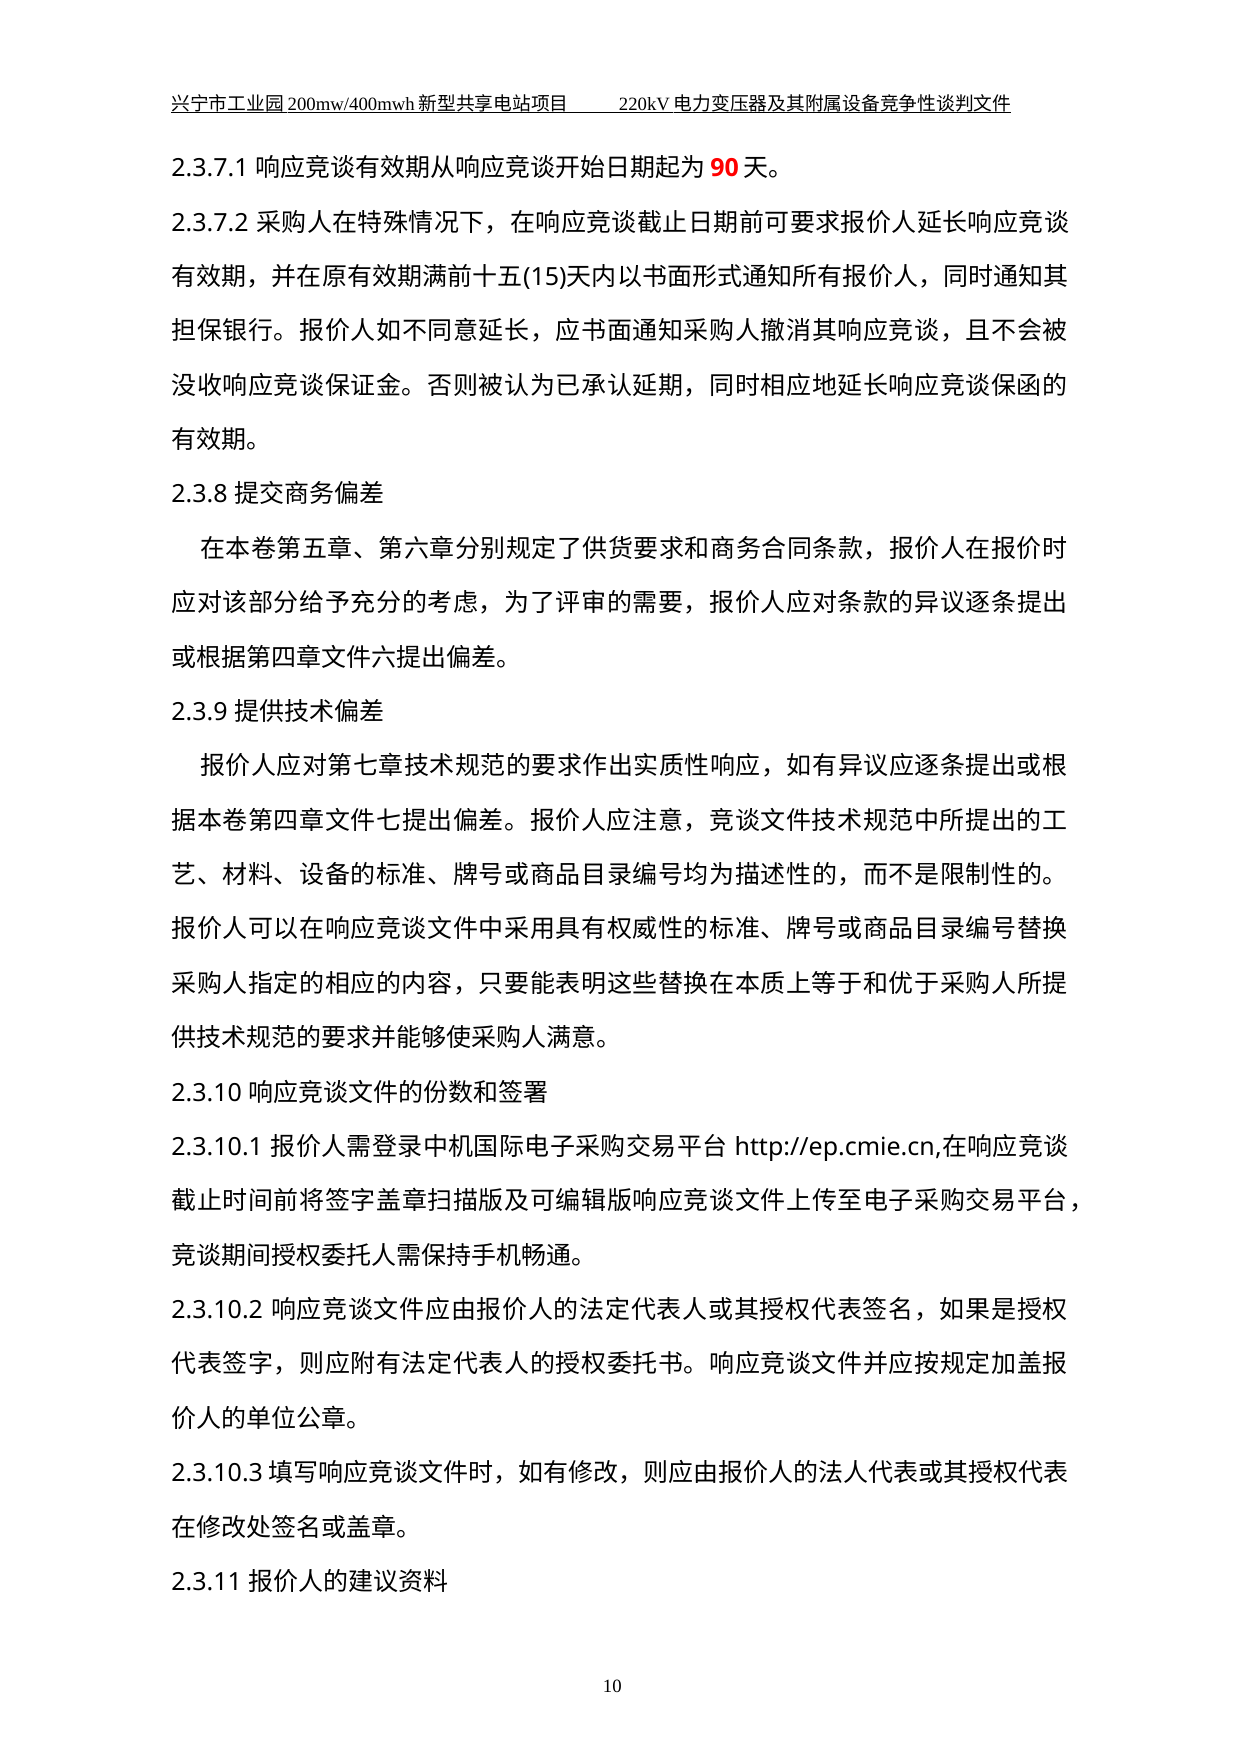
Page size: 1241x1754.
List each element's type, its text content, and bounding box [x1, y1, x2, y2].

text 2.3.7.2 采购人在特殊情况下，在响应竞谈截止日期前可要求报价人延长响应竞谈有效期，并在原有效期满前十五(15)天内以书面形式通知所有报价人，同时通知其担保银行。报价人如不同意延长，应书面通知采购人撤消其响应竞谈，且不会被没收响应竞谈保证金。否则被认为已承认延期，同时相应地延长响应竞谈保函的有效期。 [171, 202, 1069, 456]
text 2.3.8 提交商务偏差 [171, 474, 1069, 510]
text 2.3.10.1 报价人需登录中机国际电子采购交易平台http://ep.cmie.cn,在响应竞谈截止时间前将签字盖章扫描版及可编辑版响应竞谈文件上传至电子采购交易平台，竞谈期间授权委托人需保持手机畅通。 [171, 1126, 1069, 1271]
text 2.3.11 报价人的建议资料 [171, 1561, 1069, 1598]
text 报价人应对第七章技术规范的要求作出实质性响应，如有异议应逐条提出或根据本卷第四章文件七提出偏差。报价人应注意，竞谈文件技术规范中所提出的工艺、材料、设备的标准、牌号或商品目录编号均为描述性的，而不是限制性的。报价人可以在响应竞谈文件中采用具有权威性的标准、牌号或商品目录编号替换采购人指定的相应的内容，只要能表明这些替换在本质上等于和优于采购人所提供技术规范的要求并能够使采购人满意。 [171, 746, 1069, 1054]
text 2.3.10.2 响应竞谈文件应由报价人的法定代表人或其授权代表签名，如果是授权代表签字，则应附有法定代表人的授权委托书。响应竞谈文件并应按规定加盖报价人的单位公章。 [171, 1289, 1069, 1434]
text 2.3.10.3填写响应竞谈文件时，如有修改，则应由报价人的法人代表或其授权代表在修改处签名或盖章。 [171, 1453, 1069, 1543]
text 在本卷第五章、第六章分别规定了供货要求和商务合同条款，报价人在报价时应对该部分给予充分的考虑，为了评审的需要，报价人应对条款的异议逐条提出或根据第四章文件六提出偏差。 [171, 528, 1069, 673]
text 2.3.7.1 响应竞谈有效期从响应竞谈开始日期起为90天。 [171, 148, 1069, 184]
text 2.3.9 提供技术偏差 [171, 691, 1069, 728]
text 2.3.10 响应竞谈文件的份数和签署 [171, 1072, 1069, 1108]
